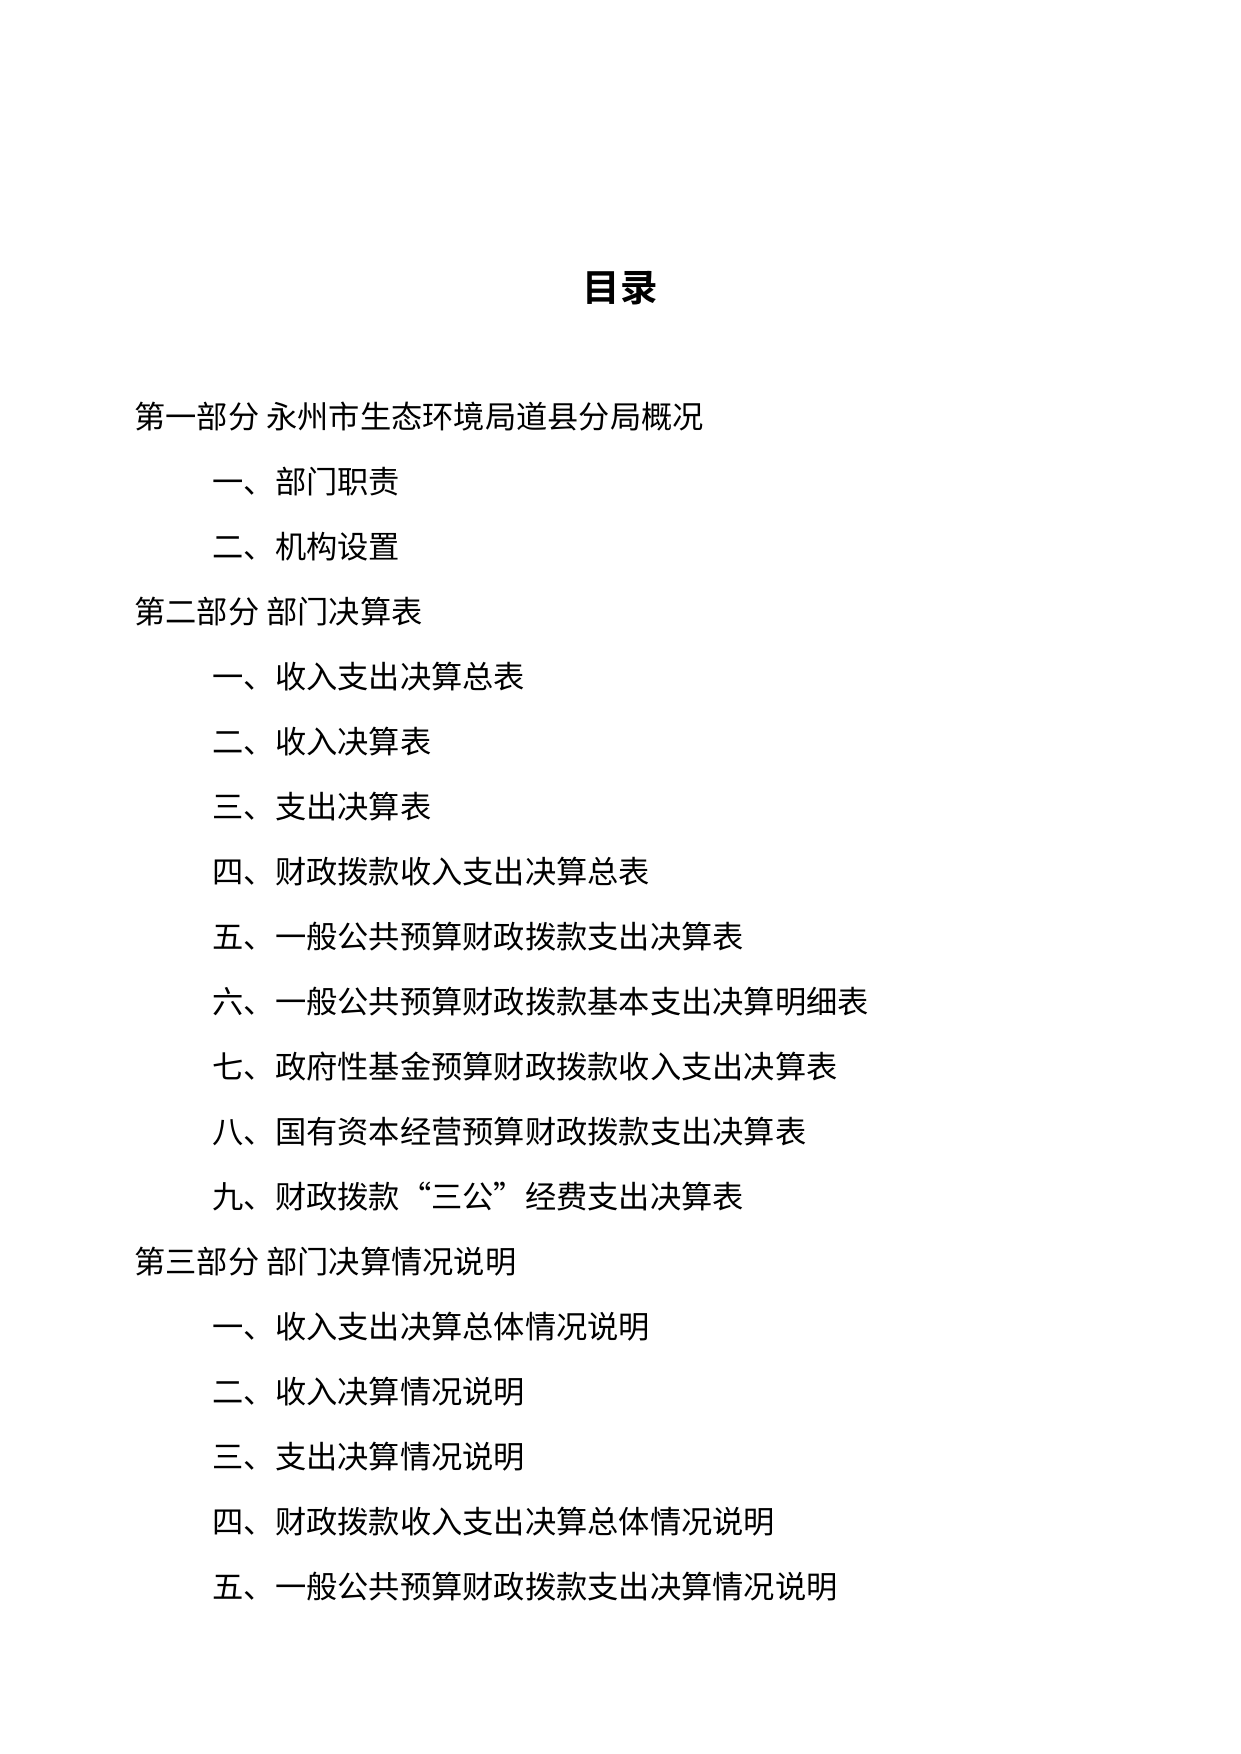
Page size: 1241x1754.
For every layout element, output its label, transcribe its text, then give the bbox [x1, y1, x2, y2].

text 六、一般公共预算财政拨款基本支出决算明细表 [134, 967, 1106, 1032]
text 一、收入支出决算总表 [134, 642, 1106, 707]
text 五、一般公共预算财政拨款支出决算表 [134, 902, 1106, 967]
text 四、财政拨款收入支出决算总体情况说明 [134, 1487, 1106, 1552]
text 第三部分 部门决算情况说明 [134, 1227, 1106, 1292]
text 目录 [134, 252, 1106, 317]
text 五、一般公共预算财政拨款支出决算情况说明 [134, 1552, 1106, 1617]
text 第一部分 永州市生态环境局道县分局概况 [134, 382, 1106, 447]
text 二、收入决算表 [134, 707, 1106, 772]
text 七、政府性基金预算财政拨款收入支出决算表 [134, 1032, 1106, 1097]
text 第二部分 部门决算表 [134, 577, 1106, 642]
text 三、支出决算情况说明 [134, 1422, 1106, 1487]
text 四、财政拨款收入支出决算总表 [134, 837, 1106, 902]
text 二、收入决算情况说明 [134, 1357, 1106, 1422]
text 二、机构设置 [134, 512, 1106, 577]
text 三、支出决算表 [134, 772, 1106, 837]
text 九、财政拨款“三公”经费支出决算表 [134, 1162, 1106, 1227]
text 八、国有资本经营预算财政拨款支出决算表 [134, 1097, 1106, 1162]
text 一、收入支出决算总体情况说明 [134, 1292, 1106, 1357]
text 一、部门职责 [134, 447, 1106, 512]
